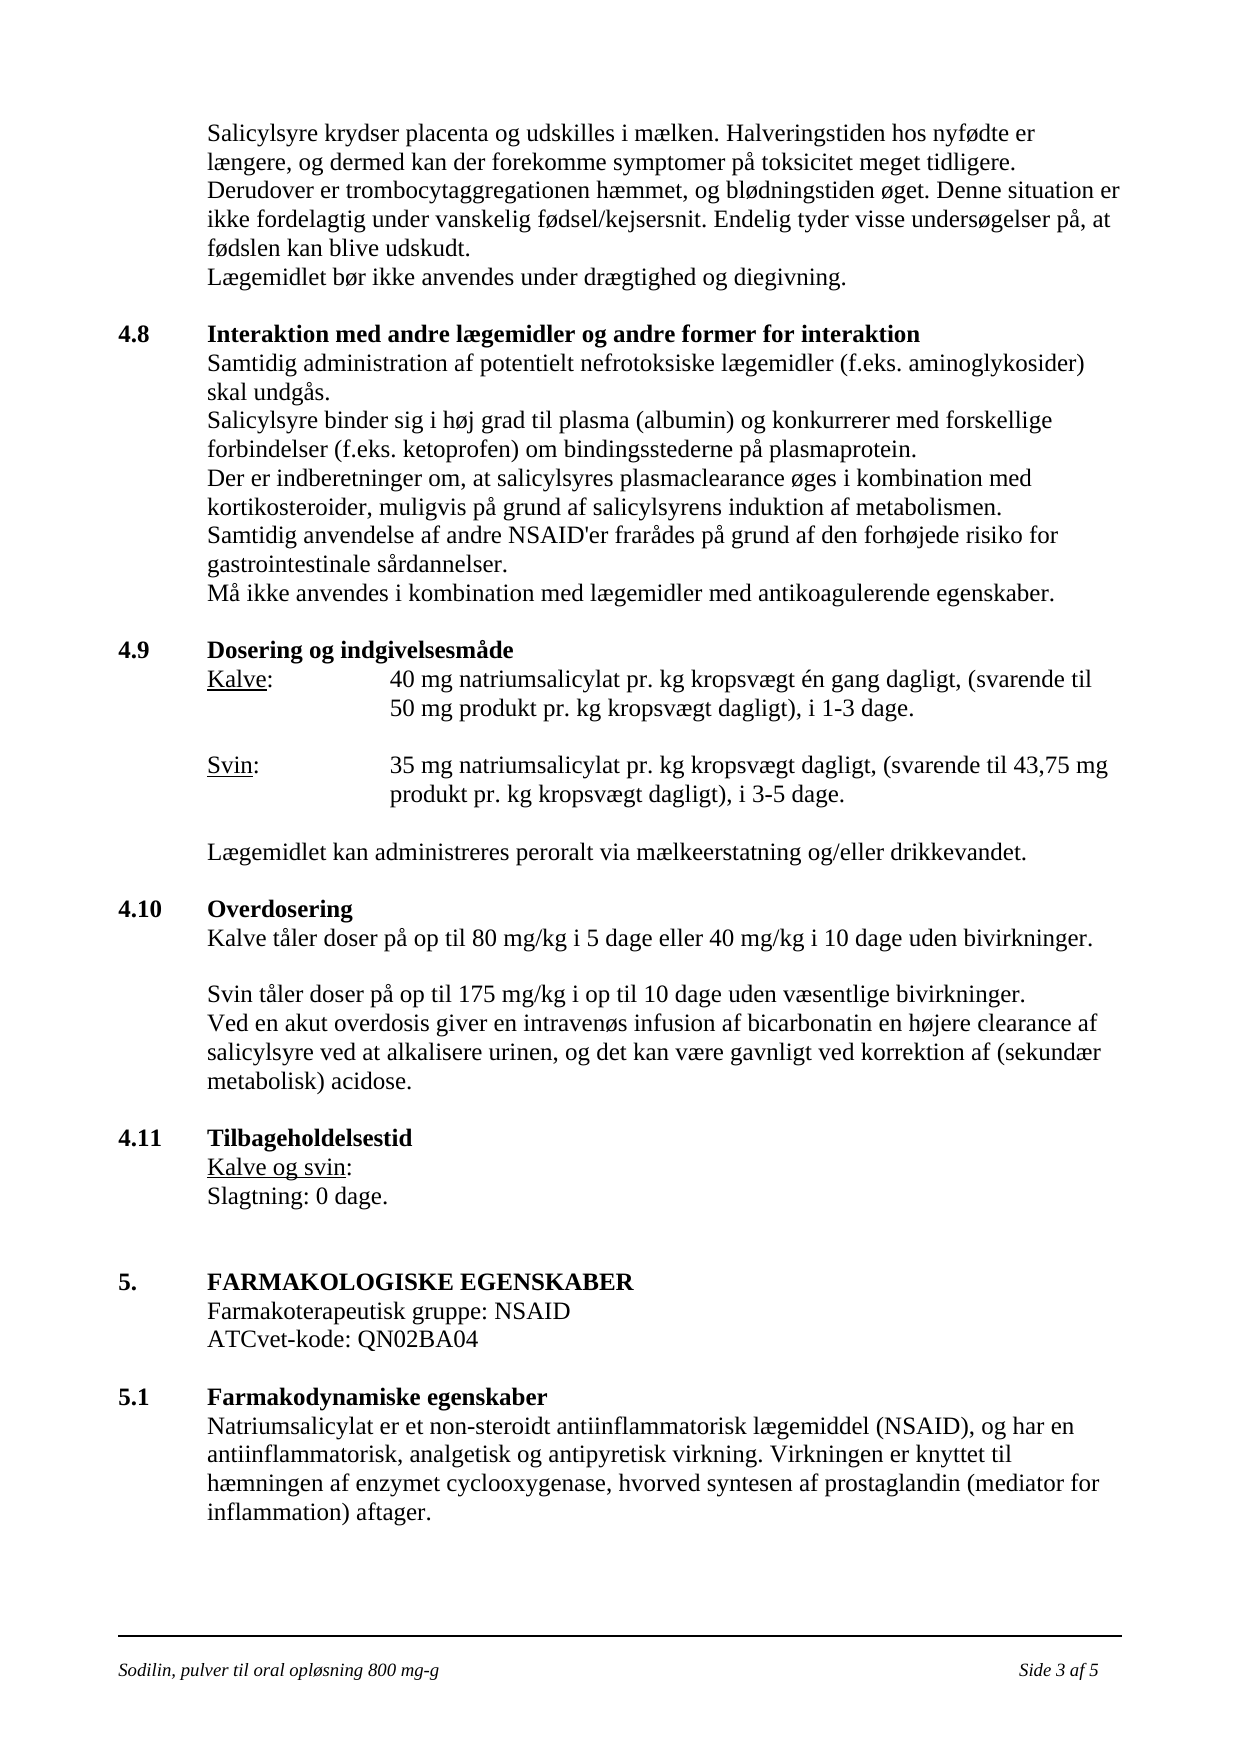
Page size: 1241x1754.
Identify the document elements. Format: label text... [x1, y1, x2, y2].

text Der er indberetninger om, at salicylsyres plasmaclearance øges i kombination med kortikosteroider, muligvis på grund af salicylsyrens induktion af metabolismen. [118, 463, 1122, 521]
list FARMAKOLOGISKE EGENSKABER [118, 1267, 1122, 1296]
text Lægemidlet bør ikke anvendes under drægtighed og diegivning. [118, 262, 1122, 291]
text 5.1 Farmakodynamiske egenskaber [118, 1382, 1122, 1411]
text Lægemidlet kan administreres peroralt via mælkeerstatning og/eller drikkevandet. [118, 837, 1122, 866]
text Farmakoterapeutisk gruppe: NSAID [207, 1296, 1122, 1324]
text 4.10 Overdosering [118, 894, 1122, 923]
text Natriumsalicylat er et non-steroidt antiinflammatorisk lægemiddel (NSAID), og har en antiinflammatorisk, analgetisk og antipyretisk virkning. Virkningen er knyttet til hæmningen af enzymet cyclooxygenase, hvorved syntesen af prostaglandin (mediator for inflammation) aftager. [118, 1411, 1122, 1526]
text Slagtning: 0 dage. [118, 1181, 1122, 1209]
text Kalve og svin: [118, 1152, 1122, 1181]
text 4.11 Tilbageholdelsestid [118, 1123, 1122, 1152]
text Kalve: 40 mg natriumsalicylat pr. kg kropsvægt én gang dagligt, (svarende til 50 mg produkt pr. kg kropsvægt dagligt), i 1-3 dage. [207, 664, 1122, 722]
text Samtidig anvendelse af andre NSAID'er frarådes på grund af den forhøjede risiko for gastrointestinale sårdannelser. [118, 521, 1122, 578]
text 4.9 Dosering og indgivelsesmåde [118, 636, 1122, 664]
text Må ikke anvendes i kombination med lægemidler med antikoagulerende egenskaber. [118, 578, 1122, 607]
text ATCvet-kode: QN02BA04 [207, 1324, 1122, 1353]
text 4.8 Interaktion med andre lægemidler og andre former for interaktion [118, 319, 1122, 348]
text Salicylsyre krydser placenta og udskilles i mælken. Halveringstiden hos nyfødte er længere, og dermed kan der forekomme symptomer på toksicitet meget tidligere. Derudover er trombocytaggregationen hæmmet, og blødningstiden øget. Denne situation er ikke fordelagtig under vanskelig fødsel/kejsersnit. Endelig tyder visse undersøgelser på, at fødslen kan blive udskudt. [118, 118, 1122, 262]
text Salicylsyre binder sig i høj grad til plasma (albumin) og konkurrerer med forskellige forbindelser (f.eks. ketoprofen) om bindingsstederne på plasmaprotein. [118, 406, 1122, 463]
text Ved en akut overdosis giver en intravenøs infusion af bicarbonatin en højere clearance af salicylsyre ved at alkalisere urinen, og det kan være gavnligt ved korrektion af (sekundær metabolisk) acidose. [118, 1008, 1122, 1094]
text Svin tåler doser på op til 175 mg/kg i op til 10 dage uden væsentlige bivirkninger. [118, 979, 1122, 1008]
text Kalve tåler doser på op til 80 mg/kg i 5 dage eller 40 mg/kg i 10 dage uden bivirkninger. [118, 923, 1122, 952]
text Svin: 35 mg natriumsalicylat pr. kg kropsvægt dagligt, (svarende til 43,75 mg produkt pr. kg kropsvægt dagligt), i 3-5 dage. [207, 751, 1122, 808]
text Samtidig administration af potentielt nefrotoksiske lægemidler (f.eks. aminoglykosider) skal undgås. [118, 348, 1122, 406]
